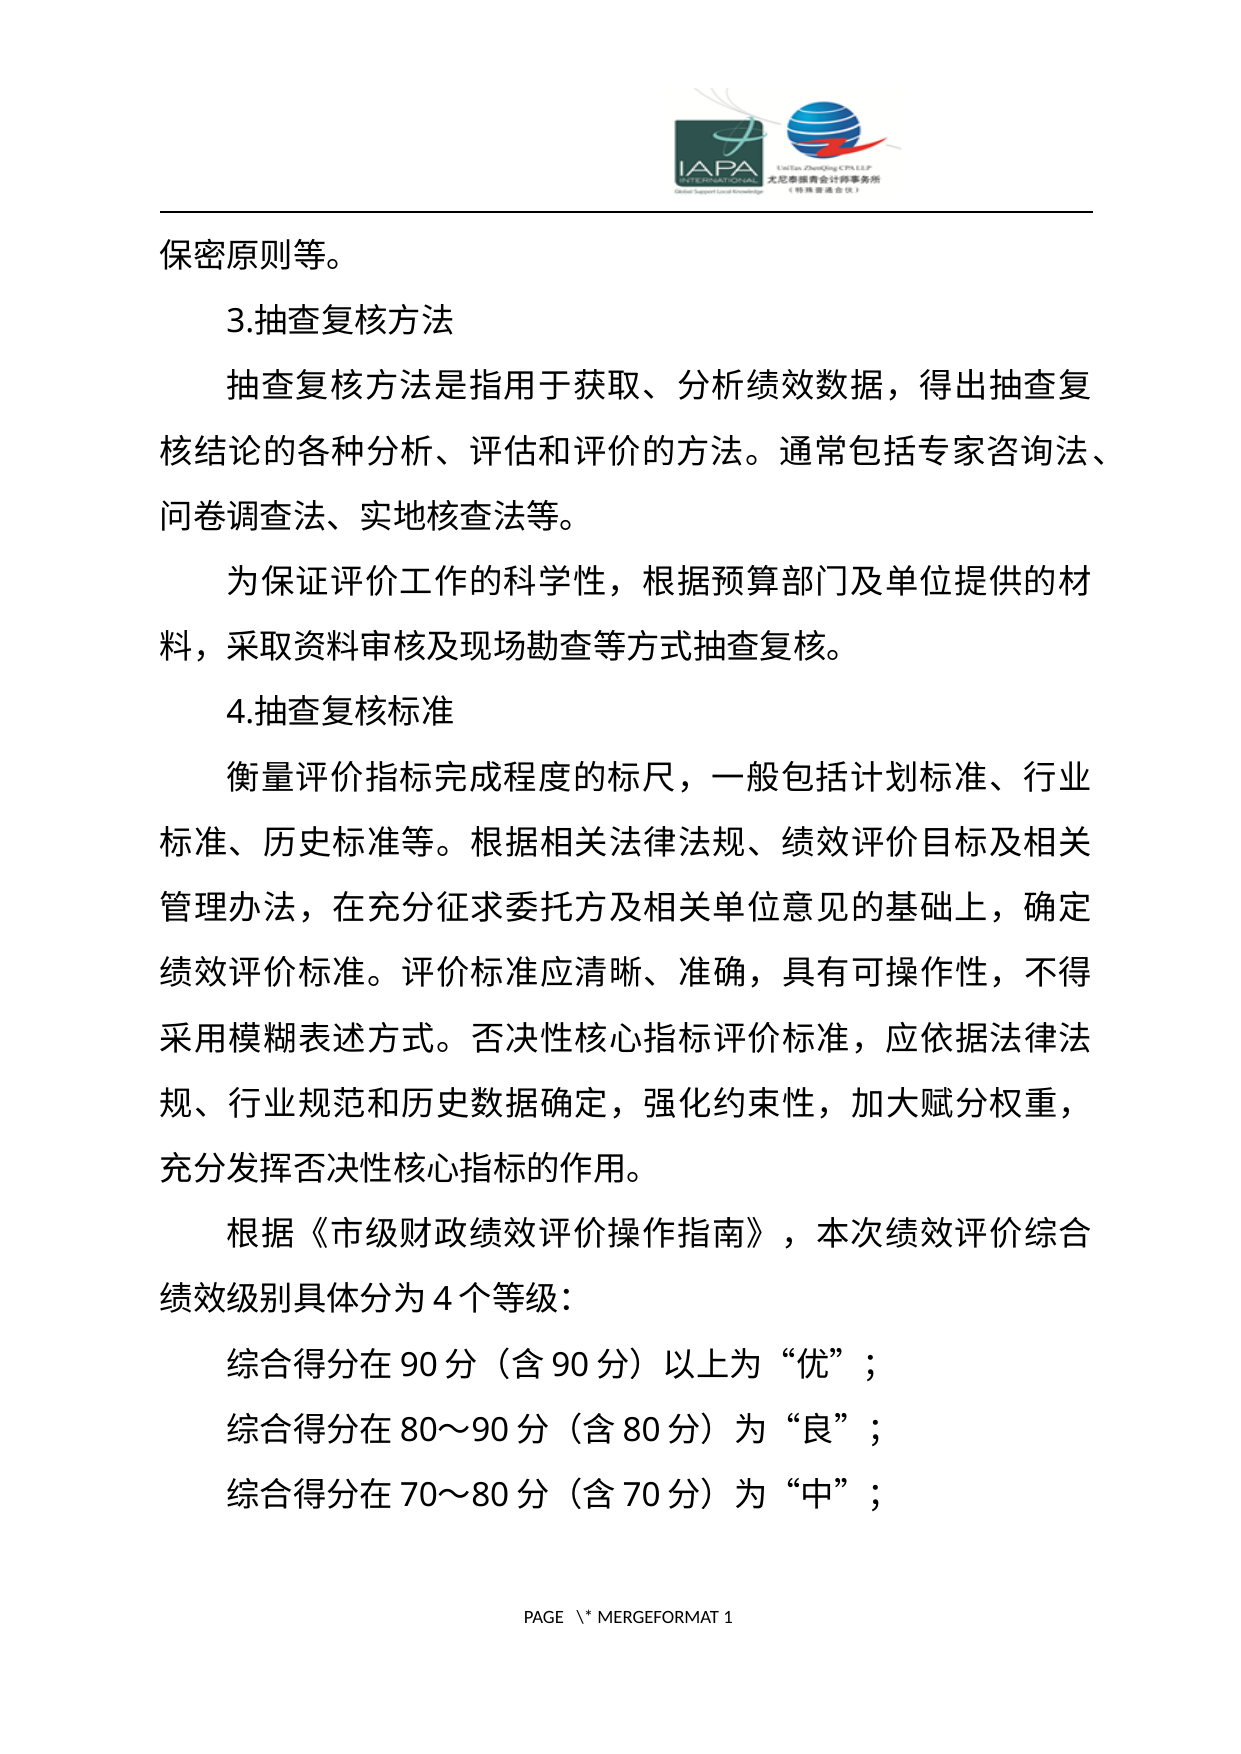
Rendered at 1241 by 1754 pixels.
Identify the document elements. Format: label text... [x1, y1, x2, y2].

text 3.抽查复核方法 [159, 286, 1093, 351]
text 综合得分在80～90分（含80分）为“良”； [159, 1394, 1093, 1459]
text 综合得分在90分（含90分）以上为“优”； [159, 1329, 1093, 1394]
text 根据《市级财政绩效评价操作指南》，本次绩效评价综合绩效级别具体分为4个等级： [159, 1198, 1093, 1329]
text 衡量评价指标完成程度的标尺，一般包括计划标准、行业标准、历史标准等。根据相关法律法规、绩效评价目标及相关管理办法，在充分征求委托方及相关单位意见的基础上，确定绩效评价标准。评价标准应清晰、准确，具有可操作性，不得采用模糊表述方式。否决性核心指标评价标准，应依据法律法规、行业规范和历史数据确定，强化约束性，加大赋分权重，充分发挥否决性核心指标的作用。 [159, 742, 1093, 1198]
text 综合得分在70～80分（含70分）为“中”； [159, 1459, 1093, 1524]
text 4.抽查复核标准 [159, 677, 1093, 742]
text 为保证评价工作的科学性，根据预算部门及单位提供的材料，采取资料审核及现场勘查等方式抽查复核。 [159, 546, 1093, 677]
text 抽查复核方法是指用于获取、分析绩效数据，得出抽查复核结论的各种分析、评估和评价的方法。通常包括专家咨询法、问卷调查法、实地核查法等。 [159, 351, 1093, 546]
text 抽查复核原则通常包括：科学规范原则、绩效相关原则、政策相符原则、经济合理原则、依据充分原则、独立评价原则、保密原则等。 [159, 220, 1093, 286]
picture [664, 88, 902, 209]
